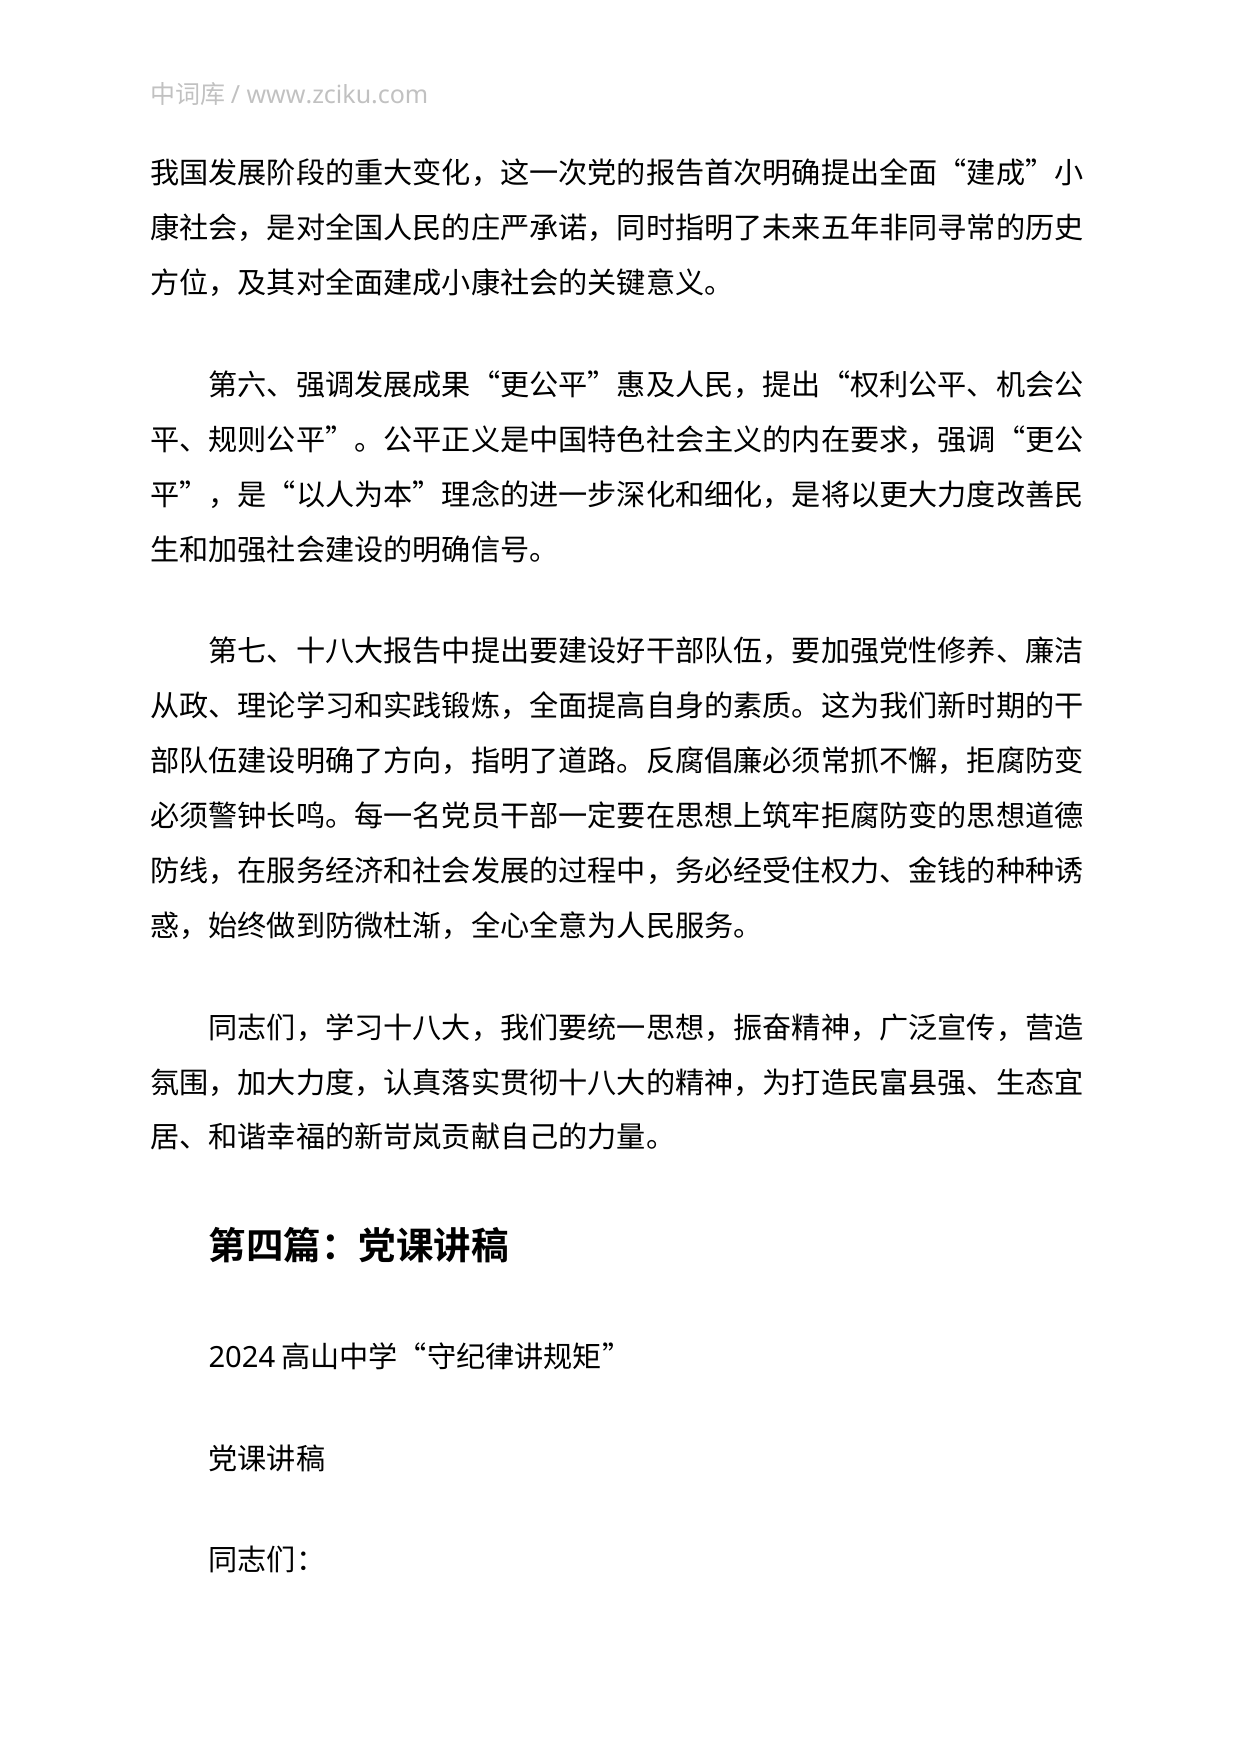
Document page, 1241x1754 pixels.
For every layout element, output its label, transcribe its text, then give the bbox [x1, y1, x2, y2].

text 同志们： [150, 1537, 1090, 1579]
text 第六、强调发展成果“更公平”惠及人民，提出“权利公平、机会公平、规则公平”。公平正义是中国特色社会主义的内在要求，强调“更公平”，是“以人为本”理念的进一步深化和细化，是将以更大力度改善民生和加强社会建设的明确信号。 [150, 362, 1090, 568]
text 第四篇：党课讲稿 [150, 1216, 1090, 1270]
text 2024高山中学“守纪律讲规矩” [150, 1333, 1090, 1376]
text 党课讲稿 [150, 1435, 1090, 1477]
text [150, 150, 1090, 302]
text 第七、十八大报告中提出要建设好干部队伍，要加强党性修养、廉洁从政、理论学习和实践锻炼，全面提高自身的素质。这为我们新时期的干部队伍建设明确了方向，指明了道路。反腐倡廉必须常抓不懈，拒腐防变必须警钟长鸣。每一名党员干部一定要在思想上筑牢拒腐防变的思想道德防线，在服务经济和社会发展的过程中，务必经受住权力、金钱的种种诱惑，始终做到防微杜渐，全心全意为人民服务。 [150, 628, 1090, 945]
text 同志们，学习十八大，我们要统一思想，振奋精神，广泛宣传，营造氛围，加大力度，认真落实贯彻十八大的精神，为打造民富县强、生态宜居、和谐幸福的新岢岚贡献自己的力量。 [150, 1004, 1090, 1156]
